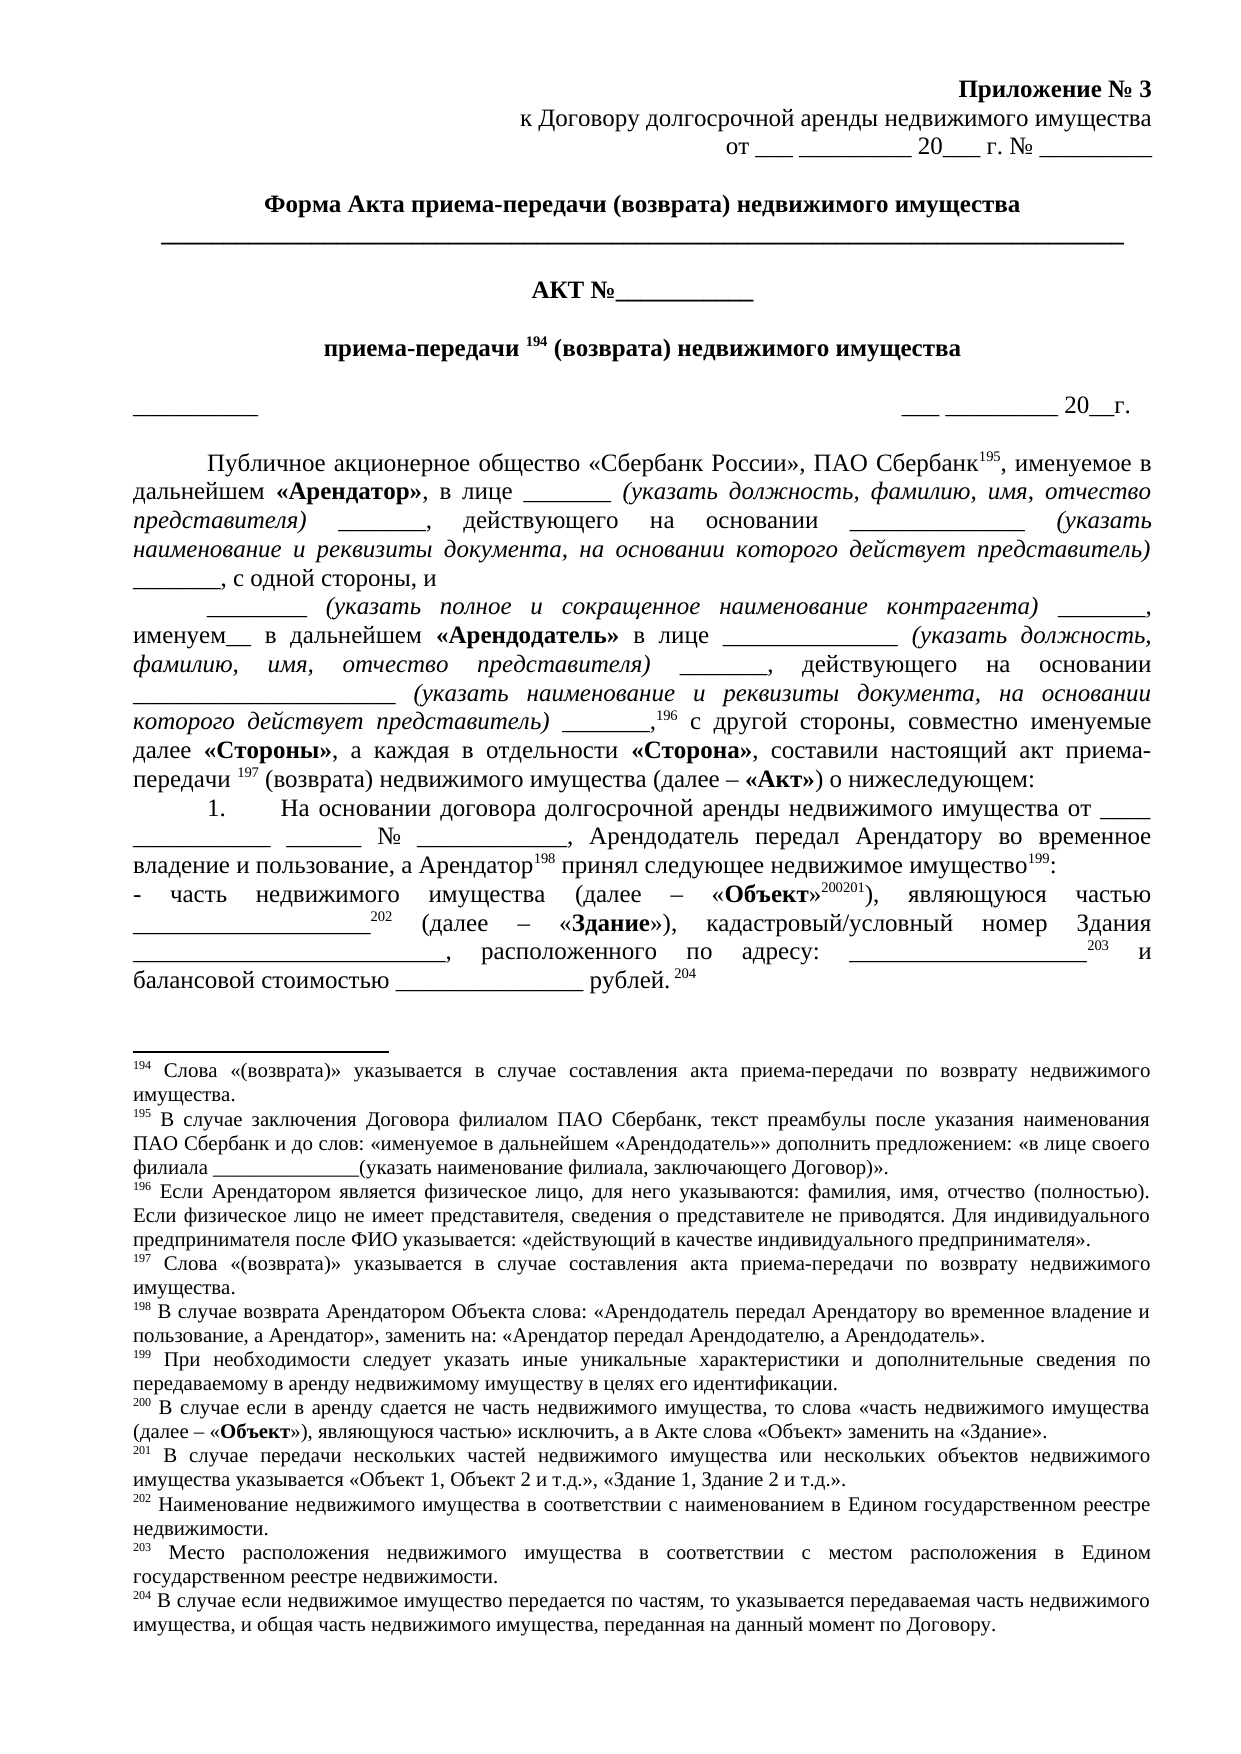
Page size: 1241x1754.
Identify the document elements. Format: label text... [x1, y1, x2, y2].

text Публичное акционерное общество «Сбербанк России», ПАО Сбербанк, именуемое в дальнейшем «Арендатор», в лице _______ (указать должность, фамилию, имя, отчество представителя) _______, действующего на основании ______________ (указать наименование и реквизиты документа, на основании которого действует представитель) _______, с одной стороны, и [133, 448, 1152, 591]
list На основании договора долгосрочной аренды недвижимого имущества от ____ ___________ ______ № ____________, Арендодатель передал Арендатору во временное владение и пользование, а Арендатор принял следующее недвижимое имущество: [133, 793, 1152, 879]
list Приложение № 3 [207, 74, 1152, 103]
text к Договору долгосрочной аренды недвижимого имущества [133, 103, 1152, 131]
text Форма Акта приема-передачи (возврата) недвижимого имущества [133, 189, 1152, 218]
text - часть недвижимого имущества (далее – «Объект»), являющуюся частью ___________________ (далее – «Здание»), кадастровый/условный номер Здания _________________________, расположенного по адресу: ___________________ и балансовой стоимостью _______________ рублей. [133, 879, 1152, 994]
text __________ ___ _________ 20__г. [133, 390, 1152, 419]
text приема-передачи (возврата) недвижимого имущества [133, 333, 1152, 361]
text _____________________________________________________________________________ [133, 218, 1152, 246]
text от ___ _________ 20___ г. № _________ [133, 131, 1152, 160]
text АКТ №___________ [133, 275, 1152, 304]
text ________ (указать полное и сокращенное наименование контрагента) _______, именуем__ в дальнейшем «Арендодатель» в лице ______________ (указать должность, фамилию, имя, отчество представителя) _______, действующего на основании _____________________ (указать наименование и реквизиты документа, на основании которого действует представитель) _______, с другой стороны, совместно именуемые далее «Стороны», а каждая в отдельности «Сторона», составили настоящий акт приема-передачи (возврата) недвижимого имущества (далее – «Акт») о нижеследующем: [133, 591, 1152, 793]
